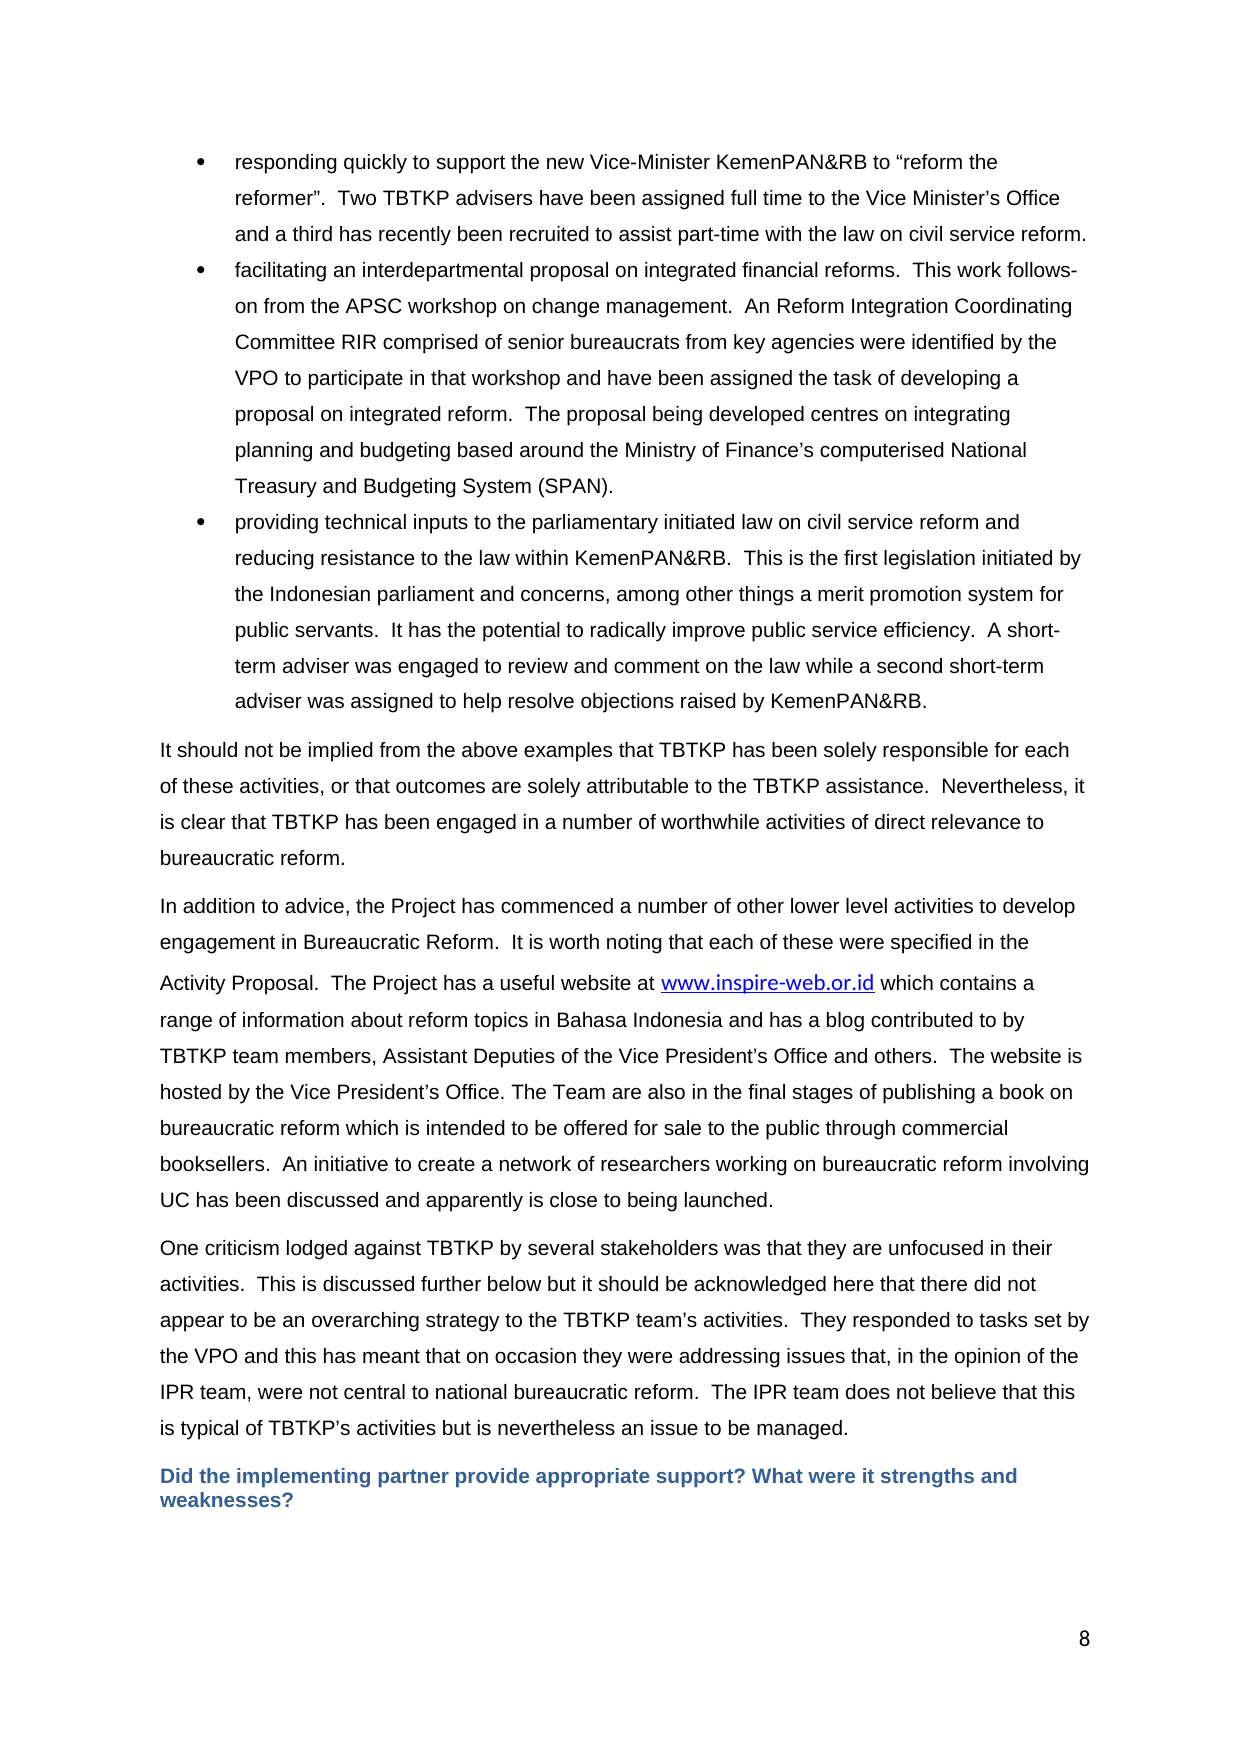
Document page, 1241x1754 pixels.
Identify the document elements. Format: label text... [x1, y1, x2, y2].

text Did the implementing partner provide appropriate support? What were it strengths and weaknesses? [160, 1464, 1090, 1512]
list providing technical inputs to the parliamentary initiated law on civil service reform and reducing resistance to the law within KemenPAN&RB. This is the first legislation initiated by the Indonesian parliament and concerns, among other things a merit promotion system for public servants. It has the potential to radically improve public service efficiency. A short-term adviser was engaged to review and comment on the law while a second short-term adviser was assigned to help resolve objections raised by KemenPAN&RB. [197, 509, 1090, 713]
text One criticism lodged against TBTKP by several stakeholders was that they are unfocused in their activities. This is discussed further below but it should be acknowledged here that there did not appear to be an overarching strategy to the TBTKP team’s activities. They responded to tasks set by the VPO and this has meant that on occasion they were addressing issues that, in the opinion of the IPR team, were not central to national bureaucratic reform. The IPR team does not believe that this is typical of TBTKP’s activities but is nevertheless an issue to be managed. [159, 1236, 1090, 1440]
list facilitating an interdepartmental proposal on integrated financial reforms. This work follows-on from the APSC workshop on change management. An Reform Integration Coordinating Committee RIR comprised of senior bureaucrats from key agencies were identified by the VPO to participate in that workshop and have been assigned the task of developing a proposal on integrated reform. The proposal being developed centres on integrating planning and budgeting based around the Ministry of Finance’s computerised National Treasury and Budgeting System (SPAN). [197, 258, 1090, 498]
text It should not be implied from the above examples that TBTKP has been solely responsible for each of these activities, or that outcomes are solely attributable to the TBTKP assistance. Nevertheless, it is clear that TBTKP has been engaged in a number of worthwhile activities of direct relevance to bureaucratic reform. [159, 738, 1090, 869]
list responding quickly to support the new Vice-Minister KemenPAN&RB to “reform the reformer”. Two TBTKP advisers have been assigned full time to the Vice Minister’s Office and a third has recently been recruited to assist part-time with the law on civil service reform. [197, 150, 1090, 246]
text In addition to advice, the Project has commenced a number of other lower level activities to develop engagement in Bureaucratic Reform. It is worth noting that each of these were specified in the Activity Proposal. The Project has a useful website at www.inspire-web.or.id which contains a range of information about reform topics in Bahasa Indonesia and has a blog contributed to by TBTKP team members, Assistant Deputies of the Vice President’s Office and others. The website is hosted by the Vice President’s Office. The Team are also in the final stages of publishing a book on bureaucratic reform which is intended to be offered for sale to the public through commercial booksellers. An initiative to create a network of researchers working on bureaucratic reform involving UC has been discussed and apparently is close to being launched. [159, 894, 1090, 1212]
